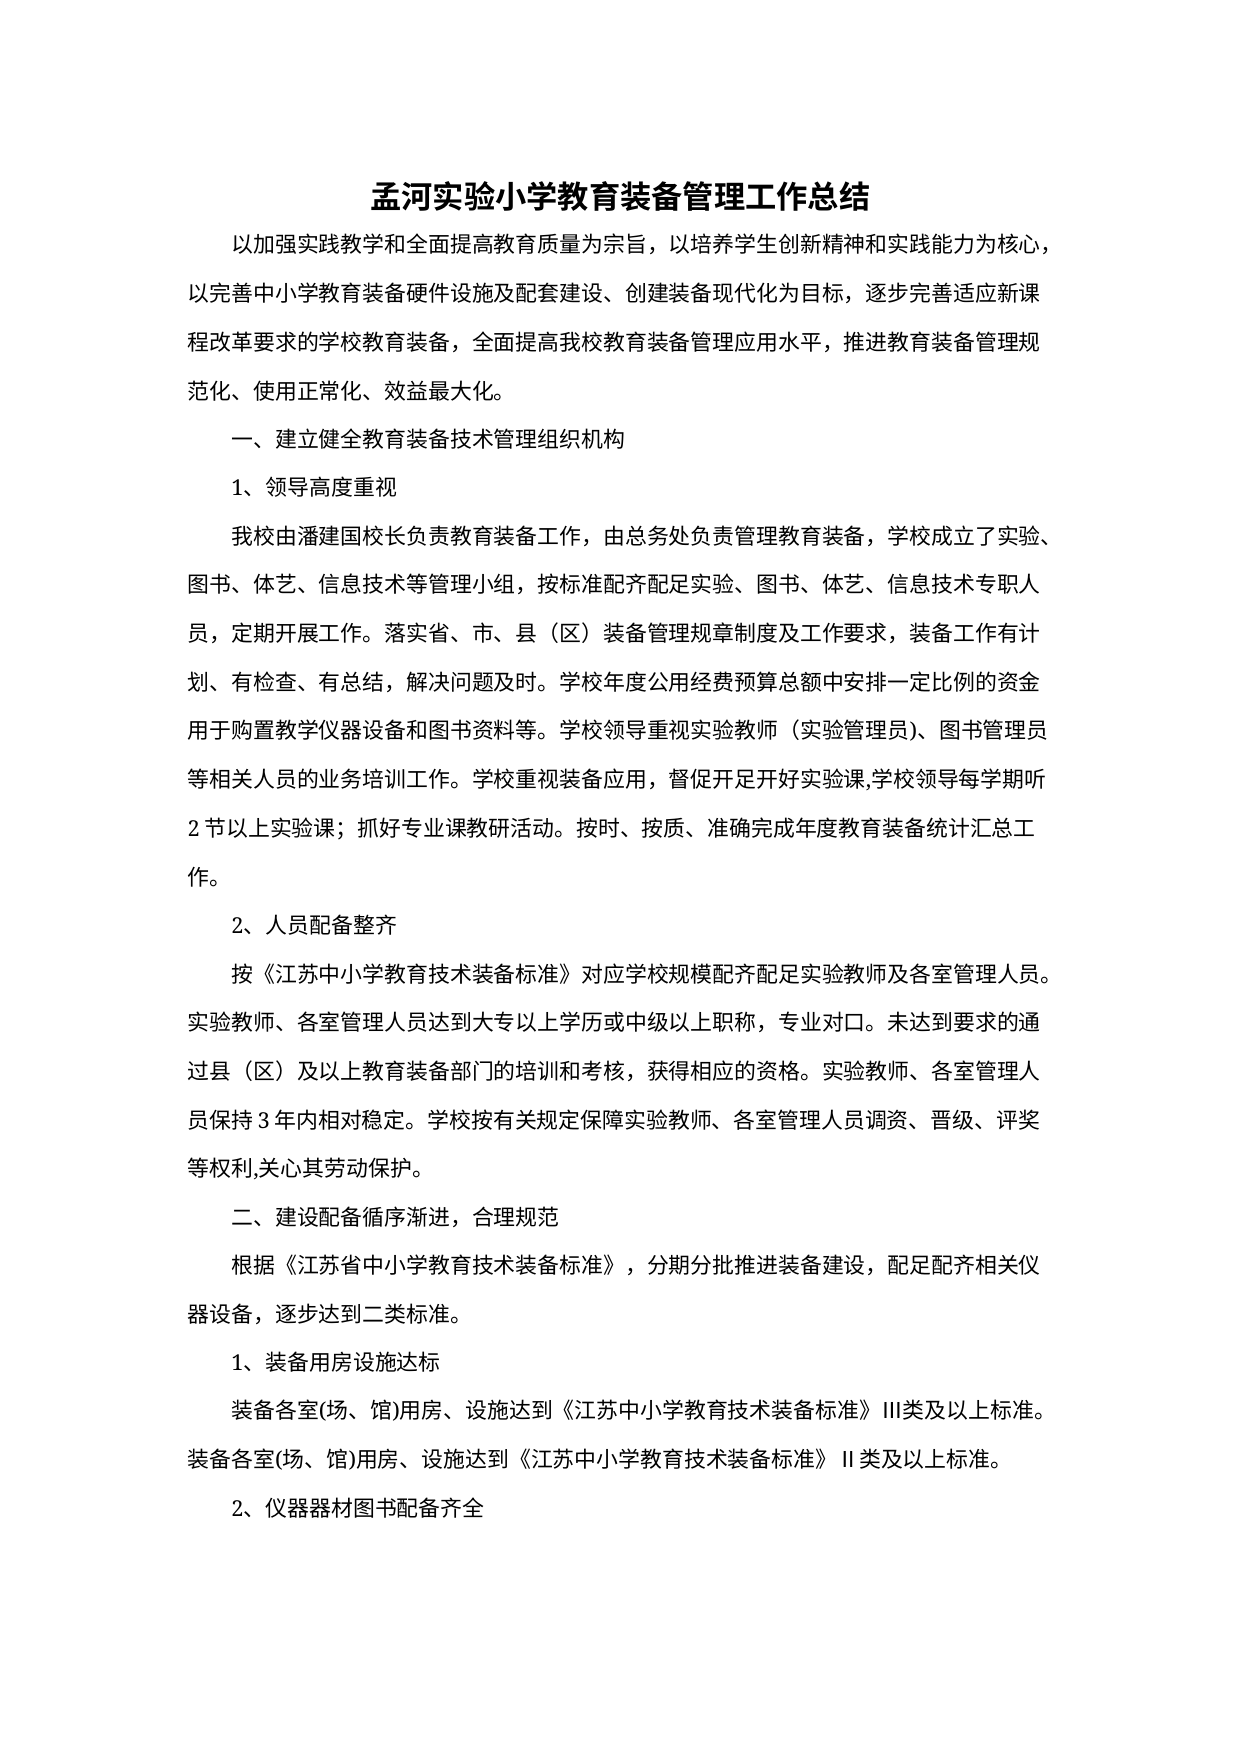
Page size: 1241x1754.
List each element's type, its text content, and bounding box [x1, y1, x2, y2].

text 一、建立健全教育装备技术管理组织机构 [187, 422, 1053, 454]
text 2、仪器器材图书配备齐全 [187, 1490, 1053, 1523]
text 1、领导高度重视 [187, 470, 1053, 502]
text 装备各室(场、馆)用房、设施达到《江苏中小学教育技术装备标准》Ⅲ类及以上标准。装备各室(场、馆)用房、设施达到《江苏中小学教育技术装备标准》Ⅱ类及以上标准。 [187, 1393, 1053, 1474]
text 按《江苏中小学教育技术装备标准》对应学校规模配齐配足实验教师及各室管理人员。实验教师、各室管理人员达到大专以上学历或中级以上职称，专业对口。未达到要求的通过县（区）及以上教育装备部门的培训和考核，获得相应的资格。实验教师、各室管理人员保持3年内相对稳定。学校按有关规定保障实验教师、各室管理人员调资、晋级、评奖等权利,关心其劳动保护。 [187, 956, 1053, 1184]
text 二、建设配备循序渐进，合理规范 [187, 1199, 1053, 1232]
text 2、人员配备整齐 [187, 908, 1053, 940]
text 以加强实践教学和全面提高教育质量为宗旨，以培养学生创新精神和实践能力为核心，以完善中小学教育装备硬件设施及配套建设、创建装备现代化为目标，逐步完善适应新课程改革要求的学校教育装备，全面提高我校教育装备管理应用水平，推进教育装备管理规范化、使用正常化、效益最大化。 [187, 227, 1053, 406]
text 根据《江苏省中小学教育技术装备标准》，分期分批推进装备建设，配足配齐相关仪器设备，逐步达到二类标准。 [187, 1248, 1053, 1329]
text 孟河实验小学教育装备管理工作总结 [187, 162, 1053, 227]
text 我校由潘建国校长负责教育装备工作，由总务处负责管理教育装备，学校成立了实验、图书、体艺、信息技术等管理小组，按标准配齐配足实验、图书、体艺、信息技术专职人员，定期开展工作。落实省、市、县（区）装备管理规章制度及工作要求，装备工作有计划、有检查、有总结，解决问题及时。学校年度公用经费预算总额中安排一定比例的资金用于购置教学仪器设备和图书资料等。学校领导重视实验教师（实验管理员)、图书管理员等相关人员的业务培训工作。学校重视装备应用，督促开足开好实验课,学校领导每学期听2节以上实验课；抓好专业课教研活动。按时、按质、准确完成年度教育装备统计汇总工作。 [187, 518, 1053, 892]
text 1、装备用房设施达标 [187, 1345, 1053, 1377]
